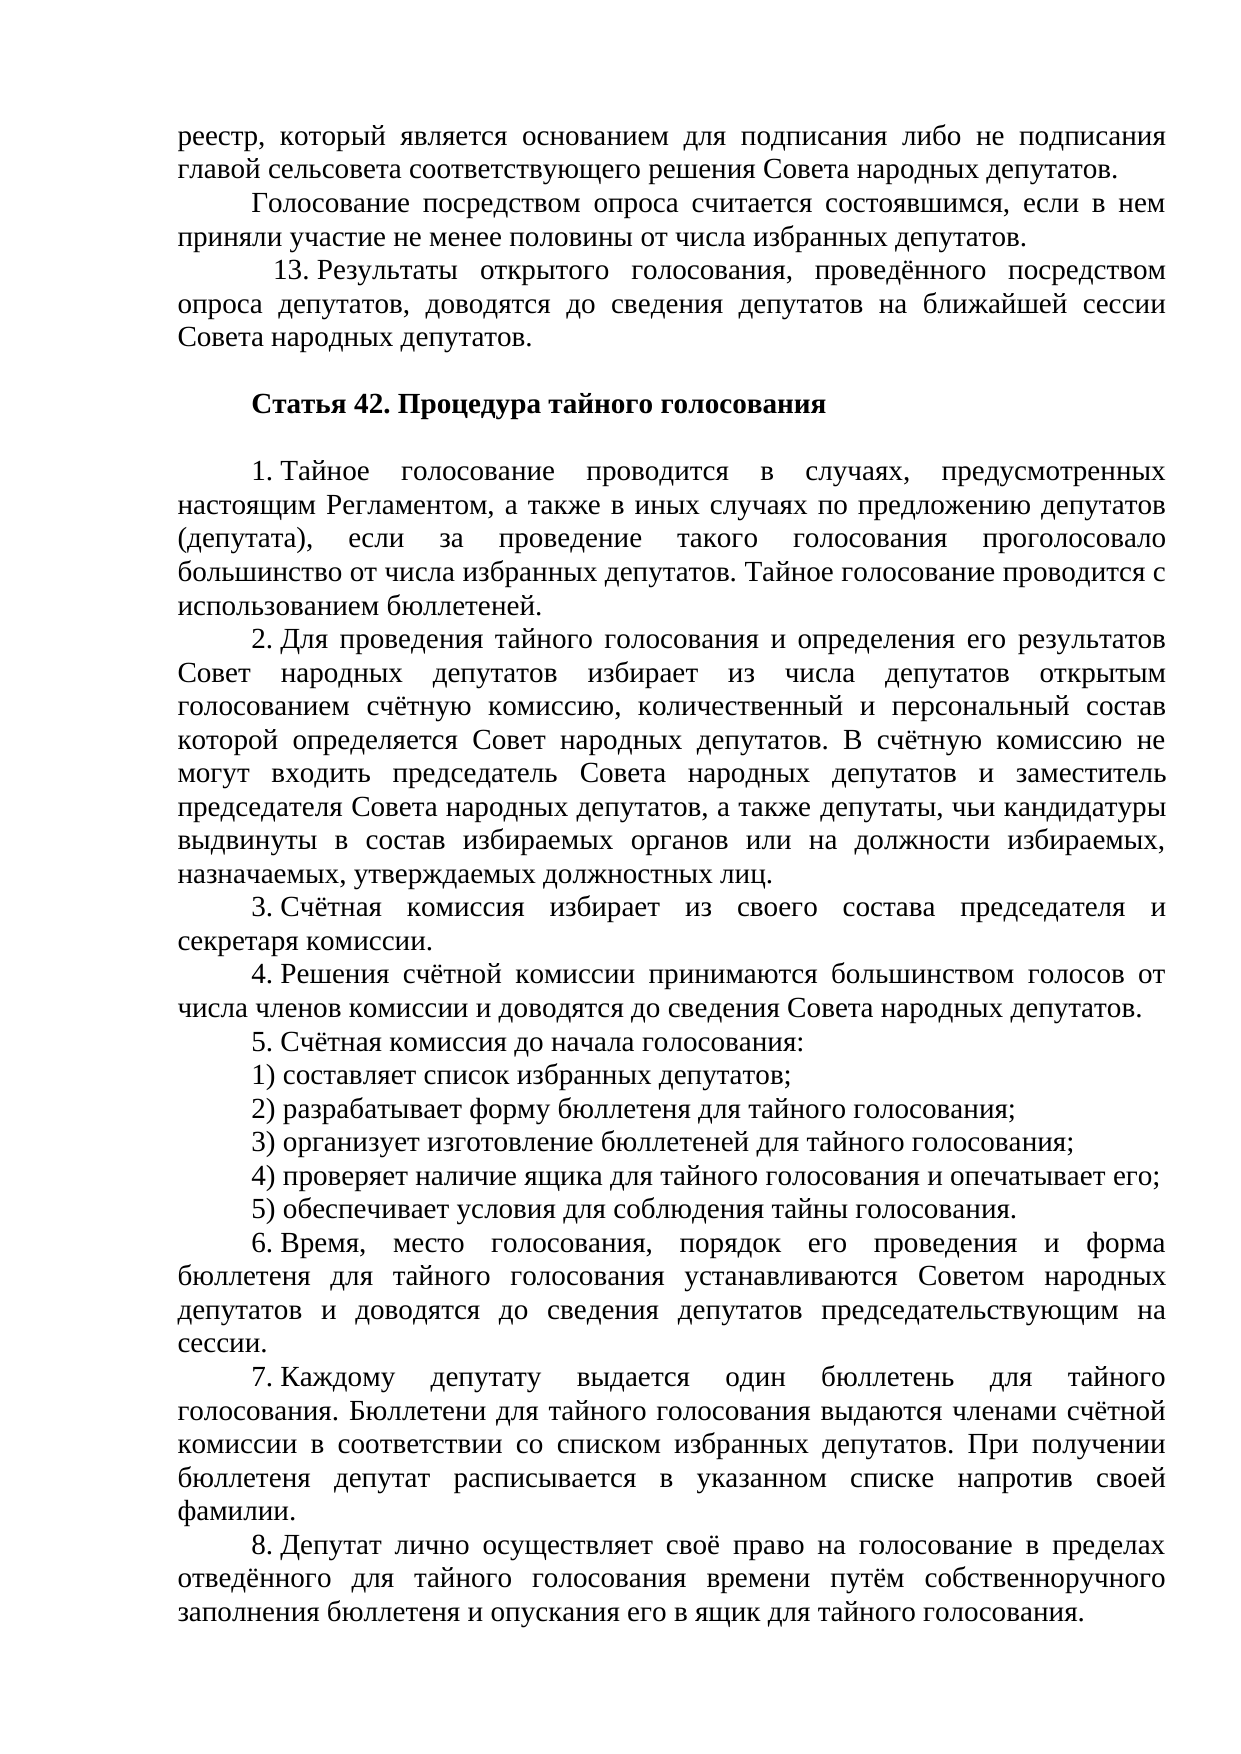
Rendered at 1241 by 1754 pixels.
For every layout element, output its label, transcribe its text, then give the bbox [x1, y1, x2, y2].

text 3) организует изготовление бюллетеней для тайного голосования; [177, 1124, 1167, 1158]
text 6. Время, место голосования, порядок его проведения и форма бюллетеня для тайного голосования устанавливаются Советом народных депутатов и доводятся до сведения депутатов председательствующим на сессии. [177, 1225, 1167, 1359]
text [177, 118, 1167, 185]
text 5. Счётная комиссия до начала голосования: [177, 1024, 1167, 1057]
text 4. Решения счётной комиссии принимаются большинством голосов от числа членов комиссии и доводятся до сведения Совета народных депутатов. [177, 957, 1167, 1024]
text Статья 42. Процедура тайного голосования [177, 386, 1167, 420]
text 2. Для проведения тайного голосования и определения его результатов Совет народных депутатов избирает из числа депутатов открытым голосованием счётную комиссию, количественный и персональный состав которой определяется Совет народных депутатов. В счётную комиссию не могут входить председатель Совета народных депутатов и заместитель председателя Совета народных депутатов, а также депутаты, чьи кандидатуры выдвинуты в состав избираемых органов или на должности избираемых, назначаемых, утверждаемых должностных лиц. [177, 621, 1167, 889]
text 5) обеспечивает условия для соблюдения тайны голосования. [177, 1191, 1167, 1225]
text 3. Счётная комиссия избирает из своего состава председателя и секретаря комиссии. [177, 889, 1167, 957]
text 1. Тайное голосование проводится в случаях, предусмотренных настоящим Регламентом, а также в иных случаях по предложению депутатов (депутата), если за проведение такого голосования проголосовало большинство от числа избранных депутатов. Тайное голосование проводится с использованием бюллетеней. [177, 453, 1167, 621]
text Голосование посредством опроса считается состоявшимся, если в нем приняли участие не менее половины от числа избранных депутатов. [177, 185, 1167, 252]
text 8. Депутат лично осуществляет своё право на голосование в пределах отведённого для тайного голосования времени путём собственноручного заполнения бюллетеня и опускания его в ящик для тайного голосования. [177, 1527, 1167, 1627]
text 13. Результаты открытого голосования, проведённого посредством опроса депутатов, доводятся до сведения депутатов на ближайшей сессии Совета народных депутатов. [177, 252, 1167, 353]
text 2) разрабатывает форму бюллетеня для тайного голосования; [177, 1091, 1167, 1124]
text 1) составляет список избранных депутатов; [177, 1057, 1167, 1091]
text 4) проверяет наличие ящика для тайного голосования и опечатывает его; [177, 1158, 1167, 1191]
text 7. Каждому депутату выдается один бюллетень для тайного голосования. Бюллетени для тайного голосования выдаются членами счётной комиссии в соответствии со списком избранных депутатов. При получении бюллетеня депутат расписывается в указанном списке напротив своей фамилии. [177, 1359, 1167, 1527]
